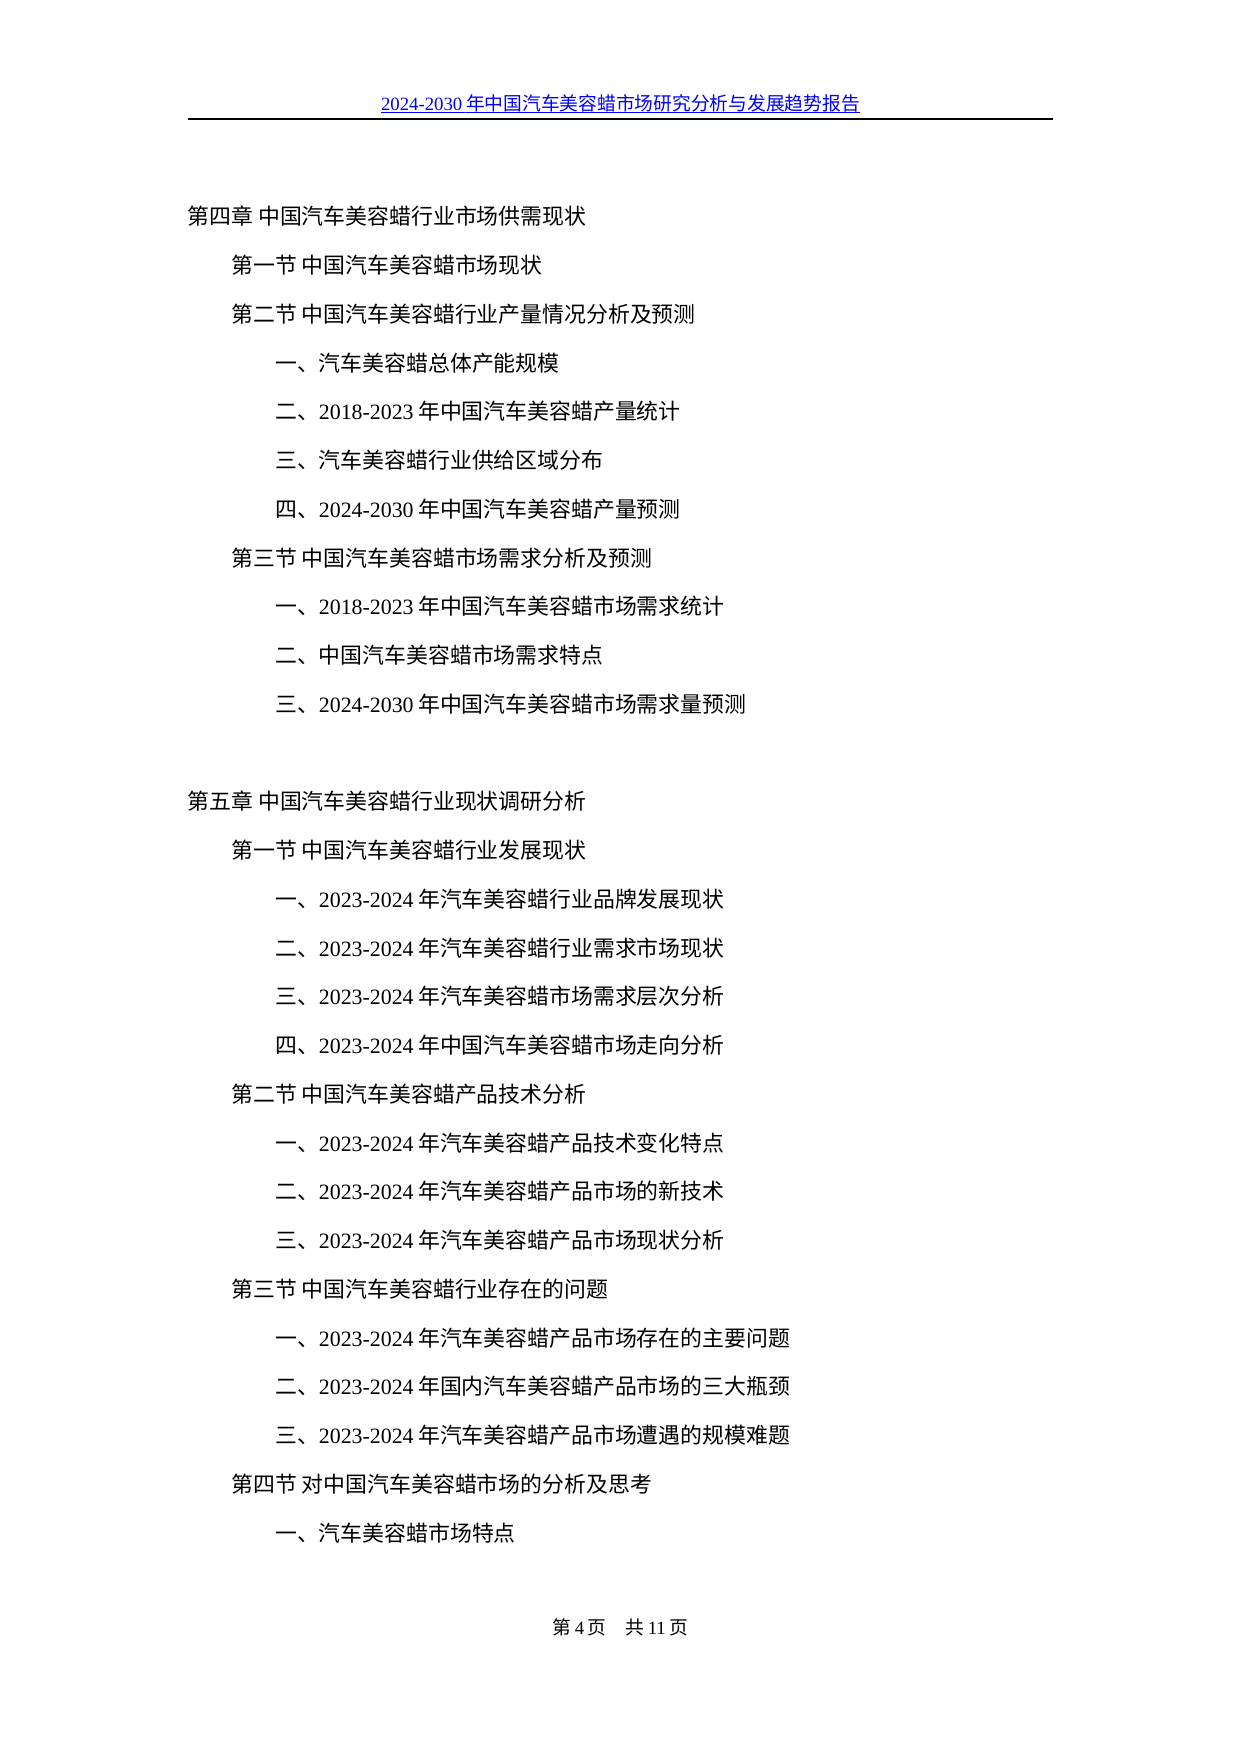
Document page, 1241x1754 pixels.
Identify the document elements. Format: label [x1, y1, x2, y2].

text [187, 150, 1053, 1548]
